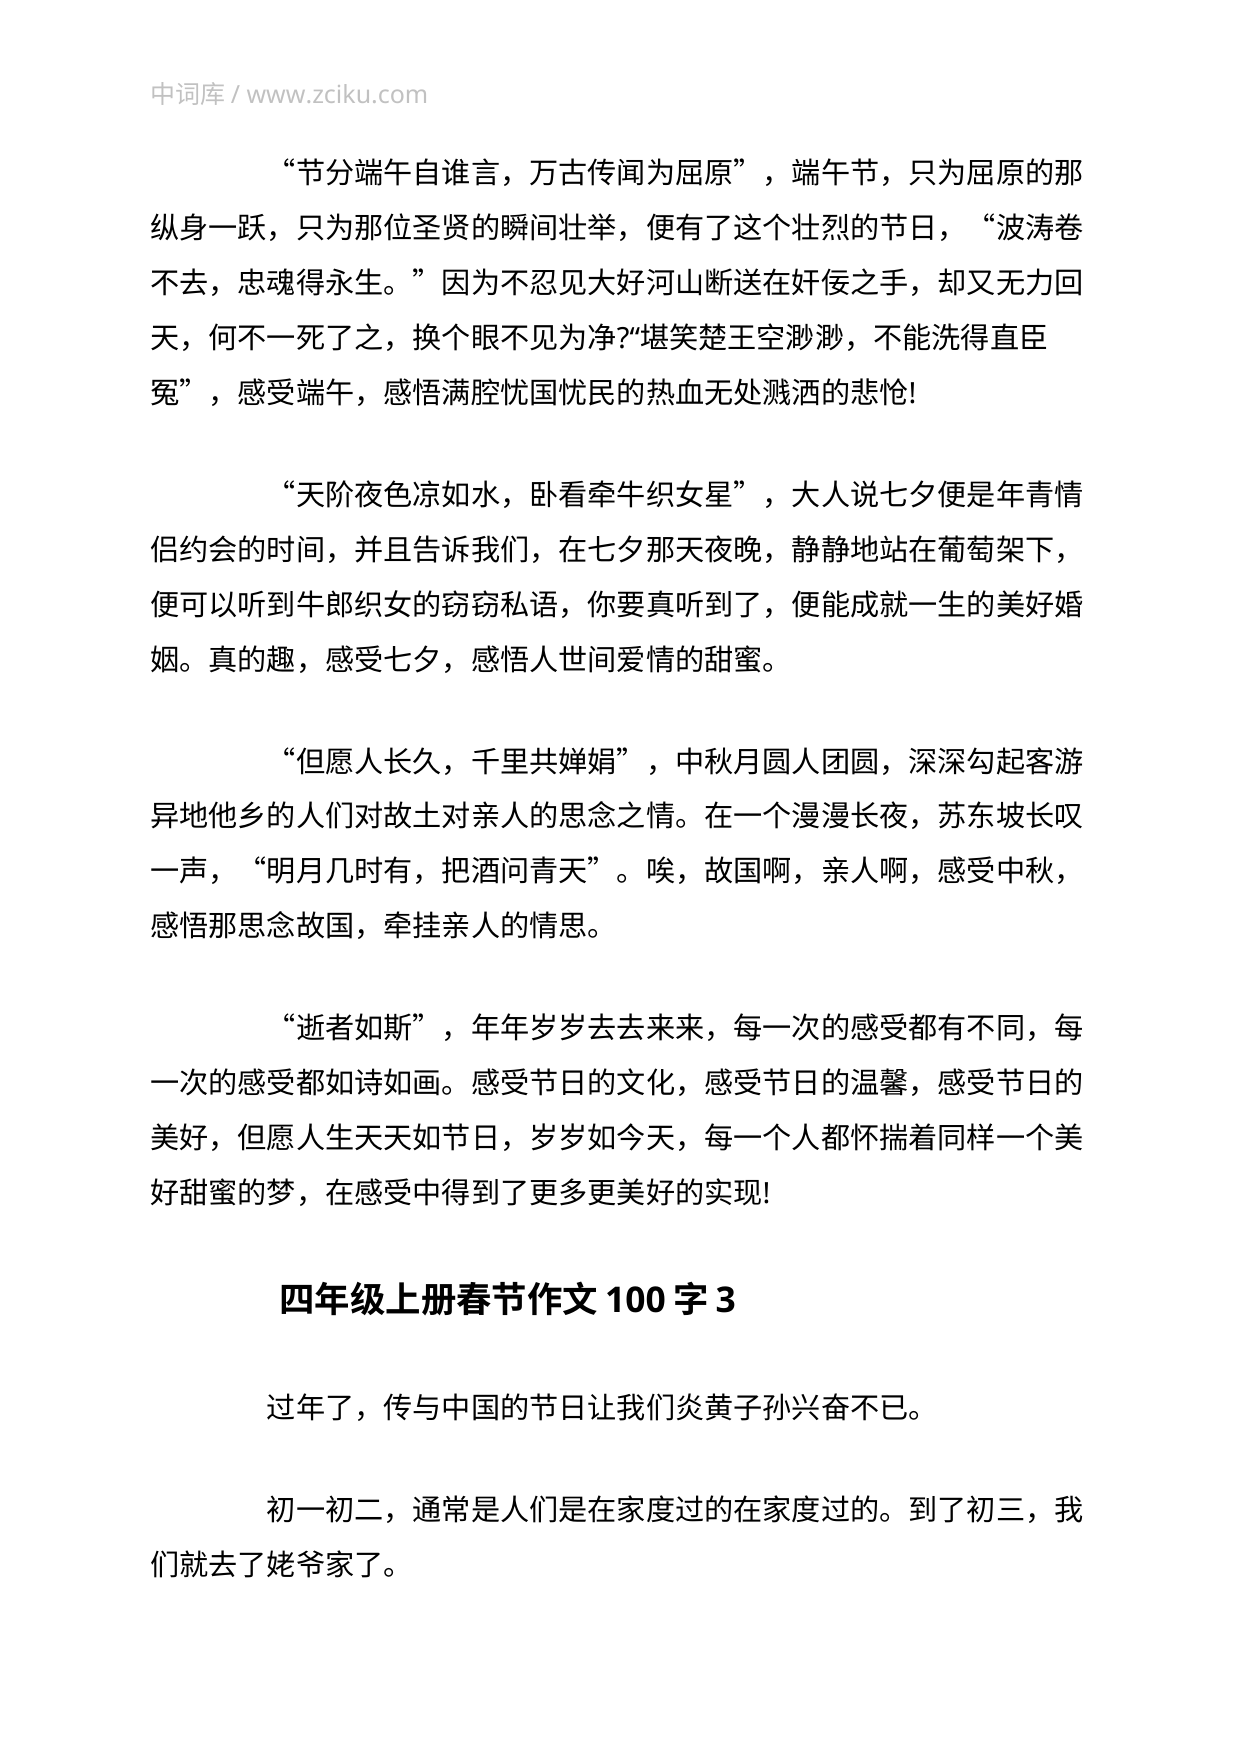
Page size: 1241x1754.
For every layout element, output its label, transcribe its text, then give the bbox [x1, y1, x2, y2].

text 四年级上册春节作文100字3 [150, 1271, 1090, 1323]
text 过年了，传与中国的节日让我们炎黄子孙兴奋不已。 [150, 1385, 1090, 1427]
text 初一初二，通常是人们是在家度过的在家度过的。到了初三，我们就去了姥爷家了。 [150, 1487, 1090, 1584]
text “节分端午自谁言，万古传闻为屈原”，端午节，只为屈原的那纵身一跃，只为那位圣贤的瞬间壮举，便有了这个壮烈的节日，“波涛卷不去，忠魂得永生。”因为不忍见大好河山断送在奸佞之手，却又无力回天，何不一死了之，换个眼不见为净?“堪笑楚王空渺渺，不能洗得直臣冤”，感受端午，感悟满腔忧国忧民的热血无处溅洒的悲怆! [150, 150, 1090, 412]
text “但愿人长久，千里共婵娟”，中秋月圆人团圆，深深勾起客游异地他乡的人们对故土对亲人的思念之情。在一个漫漫长夜，苏东坡长叹一声，“明月几时有，把酒问青天”。唉，故国啊，亲人啊，感受中秋，感悟那思念故国，牵挂亲人的情思。 [150, 738, 1090, 945]
text “逝者如斯”，年年岁岁去去来来，每一次的感受都有不同，每一次的感受都如诗如画。感受节日的文化，感受节日的温馨，感受节日的美好，但愿人生天天如节日，岁岁如今天，每一个人都怀揣着同样一个美好甜蜜的梦，在感受中得到了更多更美好的实现! [150, 1004, 1090, 1212]
text “天阶夜色凉如水，卧看牵牛织女星”，大人说七夕便是年青情侣约会的时间，并且告诉我们，在七夕那天夜晚，静静地站在葡萄架下，便可以听到牛郎织女的窃窃私语，你要真听到了，便能成就一生的美好婚姻。真的趣，感受七夕，感悟人世间爱情的甜蜜。 [150, 472, 1090, 679]
